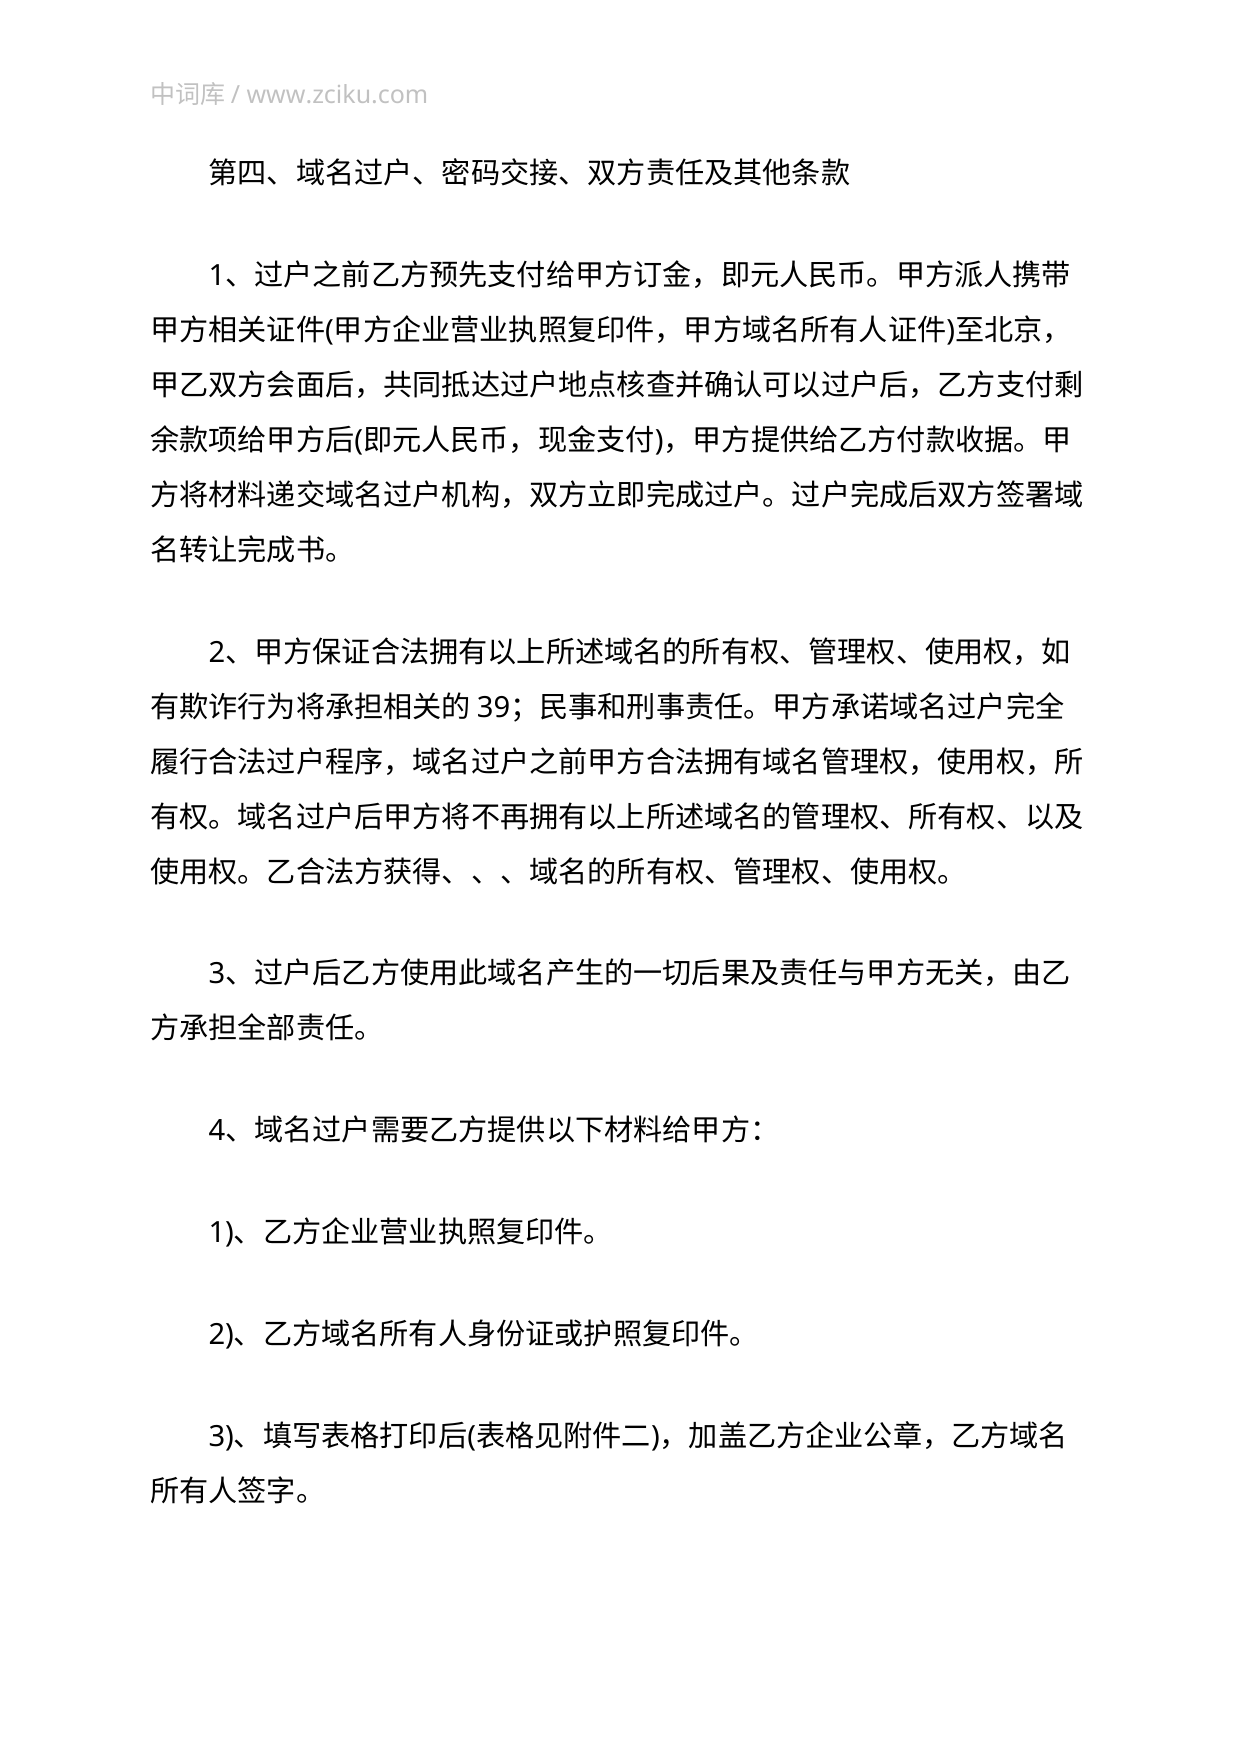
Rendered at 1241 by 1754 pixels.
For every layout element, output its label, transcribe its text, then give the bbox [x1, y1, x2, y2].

text 2、甲方保证合法拥有以上所述域名的所有权、管理权、使用权，如有欺诈行为将承担相关的39；民事和刑事责任。甲方承诺域名过户完全履行合法过户程序，域名过户之前甲方合法拥有域名管理权，使用权，所有权。域名过户后甲方将不再拥有以上所述域名的管理权、所有权、以及使用权。乙合法方获得、、、域名的所有权、管理权、使用权。 [150, 628, 1090, 890]
text 3、过户后乙方使用此域名产生的一切后果及责任与甲方无关，由乙方承担全部责任。 [150, 950, 1090, 1047]
text 4、域名过户需要乙方提供以下材料给甲方： [150, 1107, 1090, 1149]
text 第四、域名过户、密码交接、双方责任及其他条款 [150, 150, 1090, 192]
text 1)、乙方企业营业执照复印件。 [150, 1209, 1090, 1251]
text 1、过户之前乙方预先支付给甲方订金，即元人民币。甲方派人携带甲方相关证件(甲方企业营业执照复印件，甲方域名所有人证件)至北京，甲乙双方会面后，共同抵达过户地点核查并确认可以过户后，乙方支付剩余款项给甲方后(即元人民币，现金支付)，甲方提供给乙方付款收据。甲方将材料递交域名过户机构，双方立即完成过户。过户完成后双方签署域名转让完成书。 [150, 252, 1090, 569]
text 2)、乙方域名所有人身份证或护照复印件。 [150, 1311, 1090, 1353]
text 3)、填写表格打印后(表格见附件二)，加盖乙方企业公章，乙方域名所有人签字。 [150, 1413, 1090, 1510]
